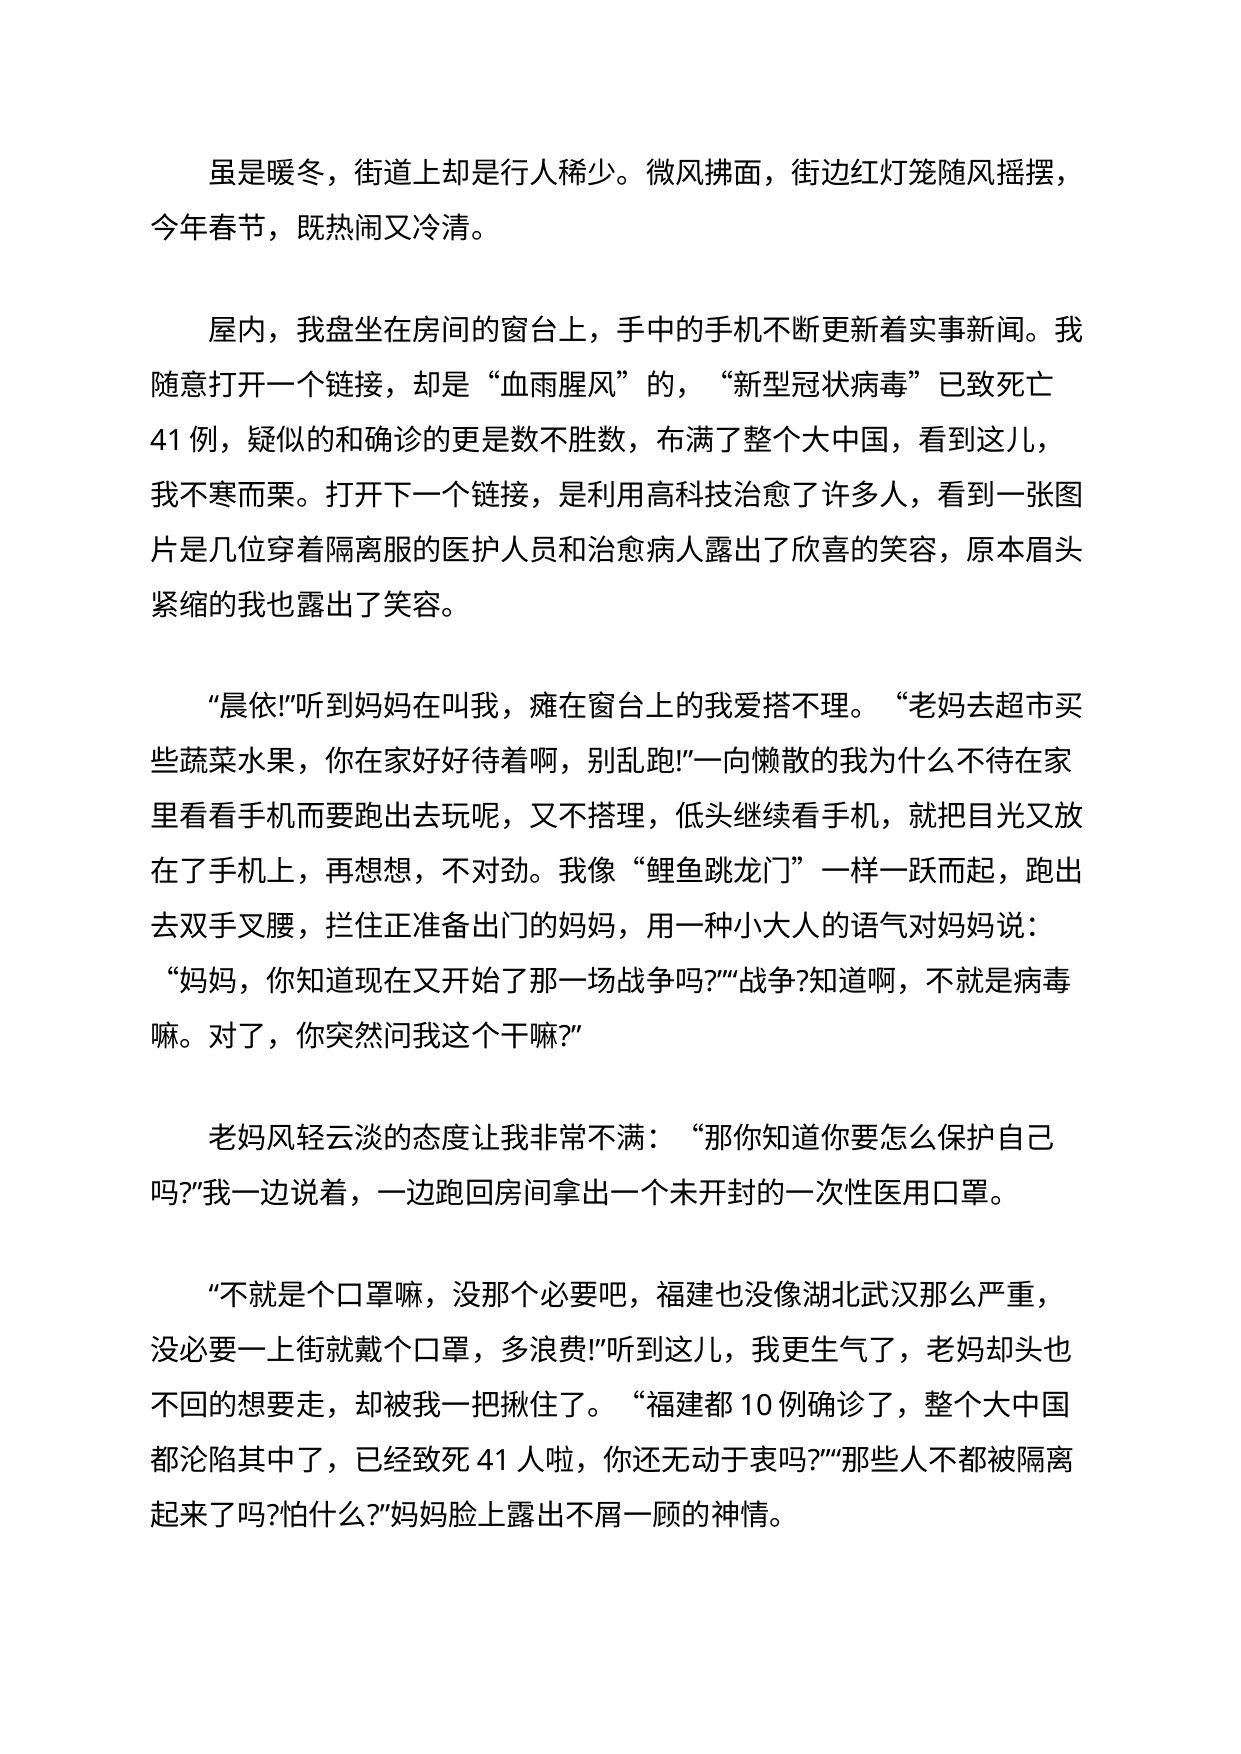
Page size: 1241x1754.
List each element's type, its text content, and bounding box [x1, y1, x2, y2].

text “晨依!”听到妈妈在叫我，瘫在窗台上的我爱搭不理。“老妈去超市买些蔬菜水果，你在家好好待着啊，别乱跑!”一向懒散的我为什么不待在家里看看手机而要跑出去玩呢，又不搭理，低头继续看手机，就把目光又放在了手机上，再想想，不对劲。我像“鲤鱼跳龙门”一样一跃而起，跑出去双手叉腰，拦住正准备出门的妈妈，用一种小大人的语气对妈妈说：“妈妈，你知道现在又开始了那一场战争吗?”“战争?知道啊，不就是病毒嘛。对了，你突然问我这个干嘛?” [150, 683, 1090, 1055]
text “不就是个口罩嘛，没那个必要吧，福建也没像湖北武汉那么严重，没必要一上街就戴个口罩，多浪费!”听到这儿，我更生气了，老妈却头也不回的想要走，却被我一把揪住了。“福建都10例确诊了，整个大中国都沦陷其中了，已经致死41人啦，你还无动于衷吗?”“那些人不都被隔离起来了吗?怕什么?”妈妈脸上露出不屑一顾的神情。 [150, 1272, 1090, 1534]
text 老妈风轻云淡的态度让我非常不满：“那你知道你要怎么保护自己吗?”我一边说着，一边跑回房间拿出一个未开封的一次性医用口罩。 [150, 1115, 1090, 1212]
text 虽是暖冬，街道上却是行人稀少。微风拂面，街边红灯笼随风摇摆，今年春节，既热闹又冷清。 [150, 150, 1090, 247]
text 屋内，我盘坐在房间的窗台上，手中的手机不断更新着实事新闻。我随意打开一个链接，却是“血雨腥风”的，“新型冠状病毒”已致死亡41例，疑似的和确诊的更是数不胜数，布满了整个大中国，看到这儿，我不寒而栗。打开下一个链接，是利用高科技治愈了许多人，看到一张图片是几位穿着隔离服的医护人员和治愈病人露出了欣喜的笑容，原本眉头紧缩的我也露出了笑容。 [150, 307, 1090, 623]
